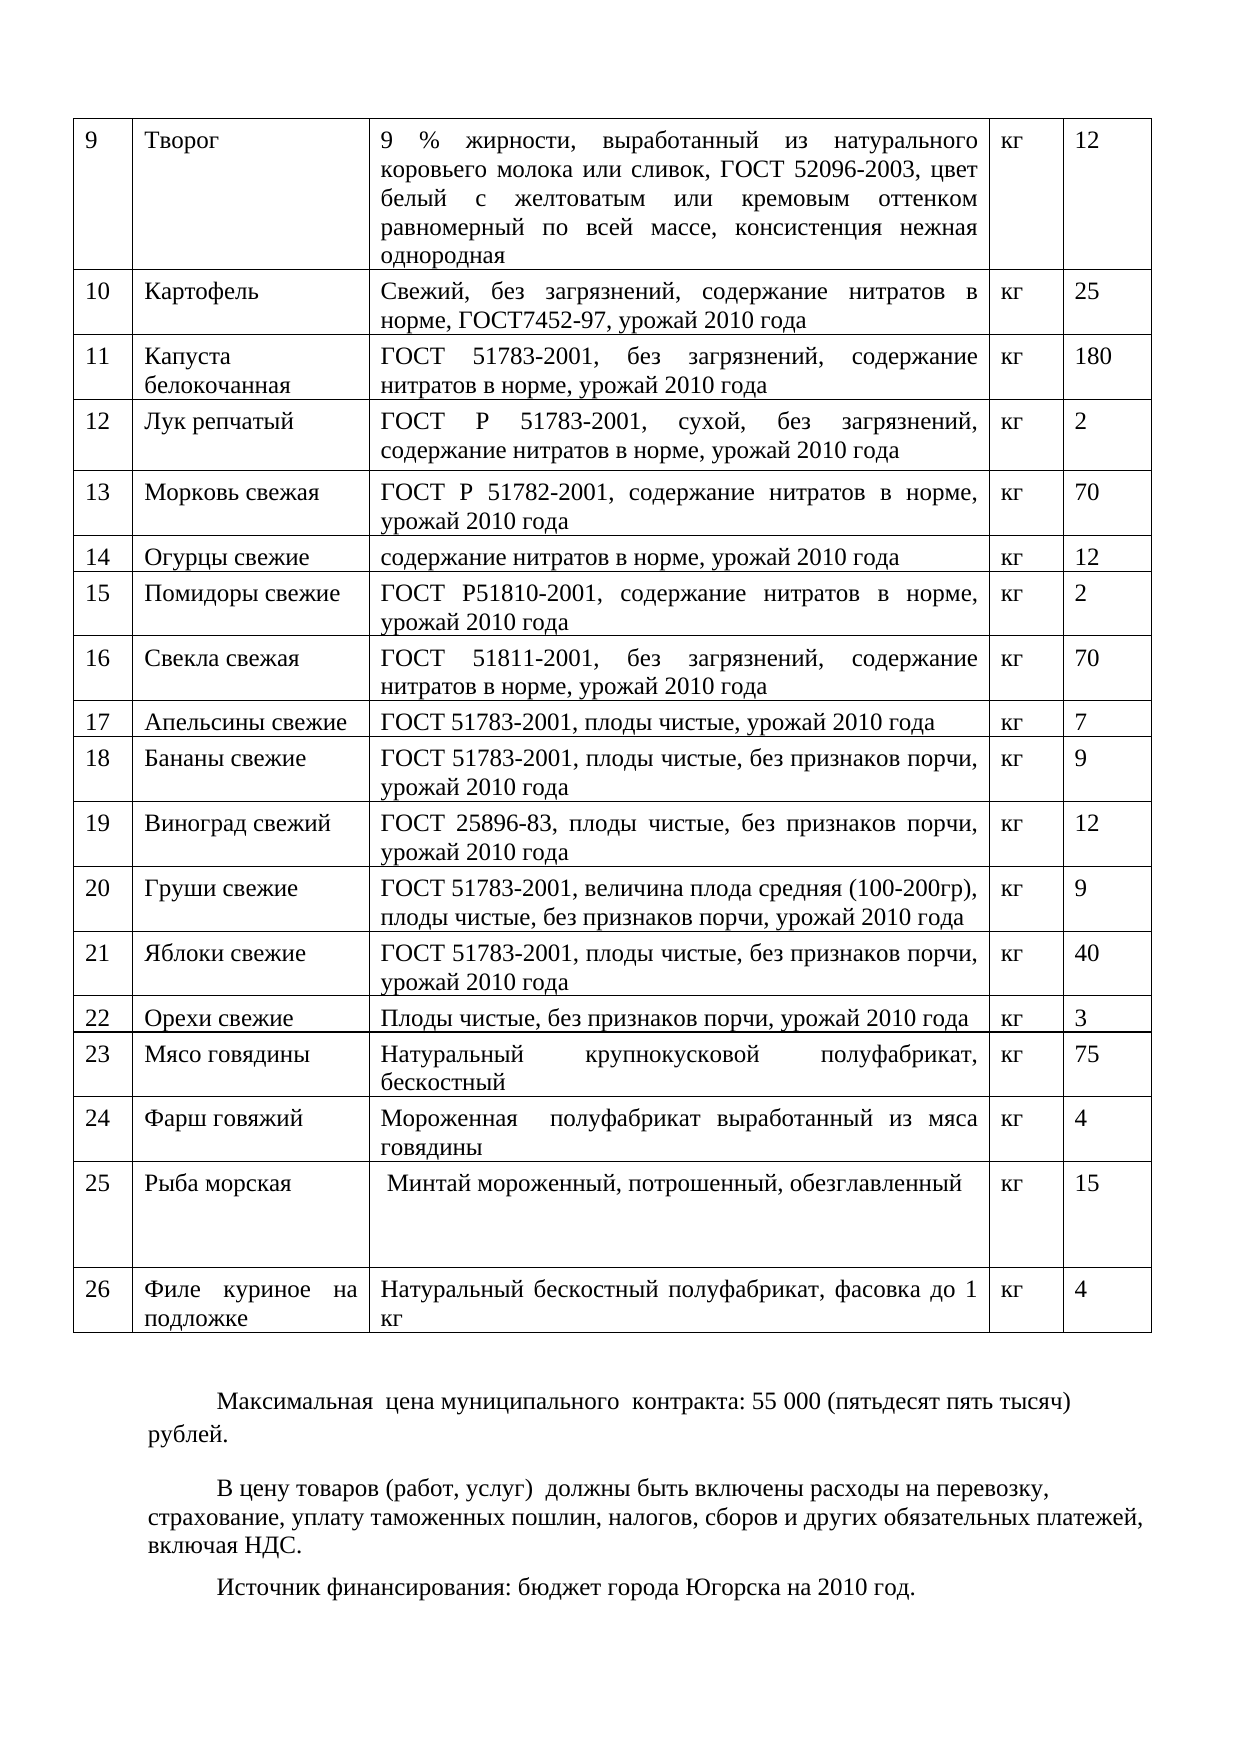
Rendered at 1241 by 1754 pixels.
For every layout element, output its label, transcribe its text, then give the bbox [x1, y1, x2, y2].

table_cell 12 [74, 400, 132, 470]
table_cell кг [990, 636, 1063, 700]
table_cell 21 [74, 932, 132, 995]
table_cell Минтай мороженный, потрошенный, обезглавленный [370, 1162, 989, 1267]
table_cell 17 [74, 701, 132, 736]
table_cell 12 [1064, 536, 1151, 571]
table_cell Яблоки свежие [133, 932, 369, 995]
table_cell Картофель [133, 270, 369, 334]
table_cell 12 [1064, 802, 1151, 866]
table_cell 2 [1064, 400, 1151, 470]
table_cell Рыба морская [133, 1162, 369, 1267]
table_cell Мясо говядины [133, 1033, 369, 1096]
table_cell Апельсины свежие [133, 701, 369, 736]
table_cell кг [990, 335, 1063, 399]
table_cell 26 [74, 1268, 132, 1332]
table_cell 9 [74, 119, 132, 269]
table_cell 15 [1064, 1162, 1151, 1267]
table_cell Мороженная полуфабрикат выработанный из мяса говядины [370, 1097, 989, 1161]
table_cell 4 [1064, 1097, 1151, 1161]
table_cell 70 [1064, 471, 1151, 534]
table_cell 24 [74, 1097, 132, 1161]
table_cell ГОСТ 51783-2001, плоды чистые, без признаков порчи, урожай 2010 года [370, 932, 989, 995]
table_cell кг [990, 1268, 1063, 1332]
table_cell 4 [1064, 1268, 1151, 1332]
table_cell Творог [133, 119, 369, 269]
table_cell кг [990, 1097, 1063, 1161]
table_cell ГОСТ 51811-2001, без загрязнений, содержание нитратов в норме, урожай 2010 года [370, 636, 989, 700]
table_cell кг [990, 471, 1063, 534]
table_cell 3 [1064, 996, 1151, 1031]
text Максимальная цена муниципального контракта: 55 000 (пятьдесят пять тысяч) рублей. [148, 1386, 1152, 1448]
table_cell Орехи свежие [133, 996, 369, 1031]
table_cell Плоды чистые, без признаков порчи, урожай 2010 года [370, 996, 989, 1031]
table_cell Филе куриное на подложке [133, 1268, 369, 1332]
table_cell ГОСТ 51783-2001, плоды чистые, без признаков порчи, урожай 2010 года [370, 737, 989, 801]
table_cell ГОСТ 25896-83, плоды чистые, без признаков порчи, урожай 2010 года [370, 802, 989, 866]
table_cell 2 [1064, 572, 1151, 635]
table_cell Натуральный бескостный полуфабрикат, фасовка до [370, 1268, 989, 1332]
table_cell кг [990, 932, 1063, 995]
table_cell кг [990, 400, 1063, 470]
text Источник финансирования: бюджет города Югорска на 2010 год. [148, 1572, 1152, 1600]
table_cell 11 [74, 335, 132, 399]
table_cell Огурцы свежие [133, 536, 369, 571]
table_cell 180 [1064, 335, 1151, 399]
table_cell кг [990, 536, 1063, 571]
table_cell кг [990, 867, 1063, 931]
table_cell кг [990, 802, 1063, 866]
table_cell 20 [74, 867, 132, 931]
table_cell содержание нитратов в норме, урожай 2010 года [370, 536, 989, 571]
table_cell Груши свежие [133, 867, 369, 931]
table_cell 7 [1064, 701, 1151, 736]
table_cell 75 [1064, 1033, 1151, 1096]
table_cell кг [990, 119, 1063, 269]
table_cell кг [990, 996, 1063, 1031]
table_cell ГОСТ 51783-2001, без загрязнений, содержание нитратов в норме, урожай 2010 года [370, 335, 989, 399]
table_cell 22 [74, 996, 132, 1031]
table_cell ГОСТ Р 51783-2001, сухой, без загрязнений, содержание нитратов в норме, урожай 2010 года [370, 400, 989, 470]
table_cell Лук репчатый [133, 400, 369, 470]
table_cell Свекла свежая [133, 636, 369, 700]
table_cell Морковь свежая [133, 471, 369, 534]
table_cell кг [990, 270, 1063, 334]
table_cell 16 [74, 636, 132, 700]
table_cell кг [990, 701, 1063, 736]
table_cell 9 [1064, 867, 1151, 931]
table_cell 25 [74, 1162, 132, 1267]
table_cell 18 [74, 737, 132, 801]
table_cell Бананы свежие [133, 737, 369, 801]
table_cell 14 [74, 536, 132, 571]
text В цену товаров (работ, услуг) должны быть включены расходы на перевозку, страхование, уплату таможенных пошлин, налогов, сборов и других обязательных платежей, включая НДС. [148, 1473, 1152, 1559]
table_cell кг [990, 572, 1063, 635]
table_cell ГОСТ Р51810-2001, содержание нитратов в норме, урожай 2010 года [370, 572, 989, 635]
table_cell ГОСТ 51783-2001, плоды чистые, урожай 2010 года [370, 701, 989, 736]
table_cell Помидоры свежие [133, 572, 369, 635]
table_cell 23 [74, 1033, 132, 1096]
table_cell 9 % жирности, выработанный из натурального коровьего молока или сливок, ГОСТ 52096-2003, цвет белый с желтоватым или кремовым оттенком равномерный по всей массе, консистенция нежная однородная [370, 119, 989, 269]
table_cell Капуста белокочанная [133, 335, 369, 399]
table_cell 12 [1064, 119, 1151, 269]
table_cell 70 [1064, 636, 1151, 700]
table_cell 13 [74, 471, 132, 534]
table_cell 25 [1064, 270, 1151, 334]
table_cell Виноград свежий [133, 802, 369, 866]
table_cell Натуральный крупнокусковой полуфабрикат, бескостный [370, 1033, 989, 1096]
table_cell 9 [1064, 737, 1151, 801]
table_cell Свежий, без загрязнений, содержание нитратов в норме, ГОСТ7452-97, урожай 2010 года [370, 270, 989, 334]
table_cell 15 [74, 572, 132, 635]
table_cell ГОСТ Р 51782-2001, содержание нитратов в норме, урожай 2010 года [370, 471, 989, 534]
table_cell 10 [74, 270, 132, 334]
table_cell 19 [74, 802, 132, 866]
table_cell Фарш говяжий [133, 1097, 369, 1161]
table_cell кг [990, 1162, 1063, 1267]
table_cell кг [990, 737, 1063, 801]
table_cell ГОСТ 51783-2001, величина плода средняя (100-200гр), плоды чистые, без признаков порчи, урожай 2010 года [370, 867, 989, 931]
table_cell 40 [1064, 932, 1151, 995]
table_cell кг [990, 1033, 1063, 1096]
